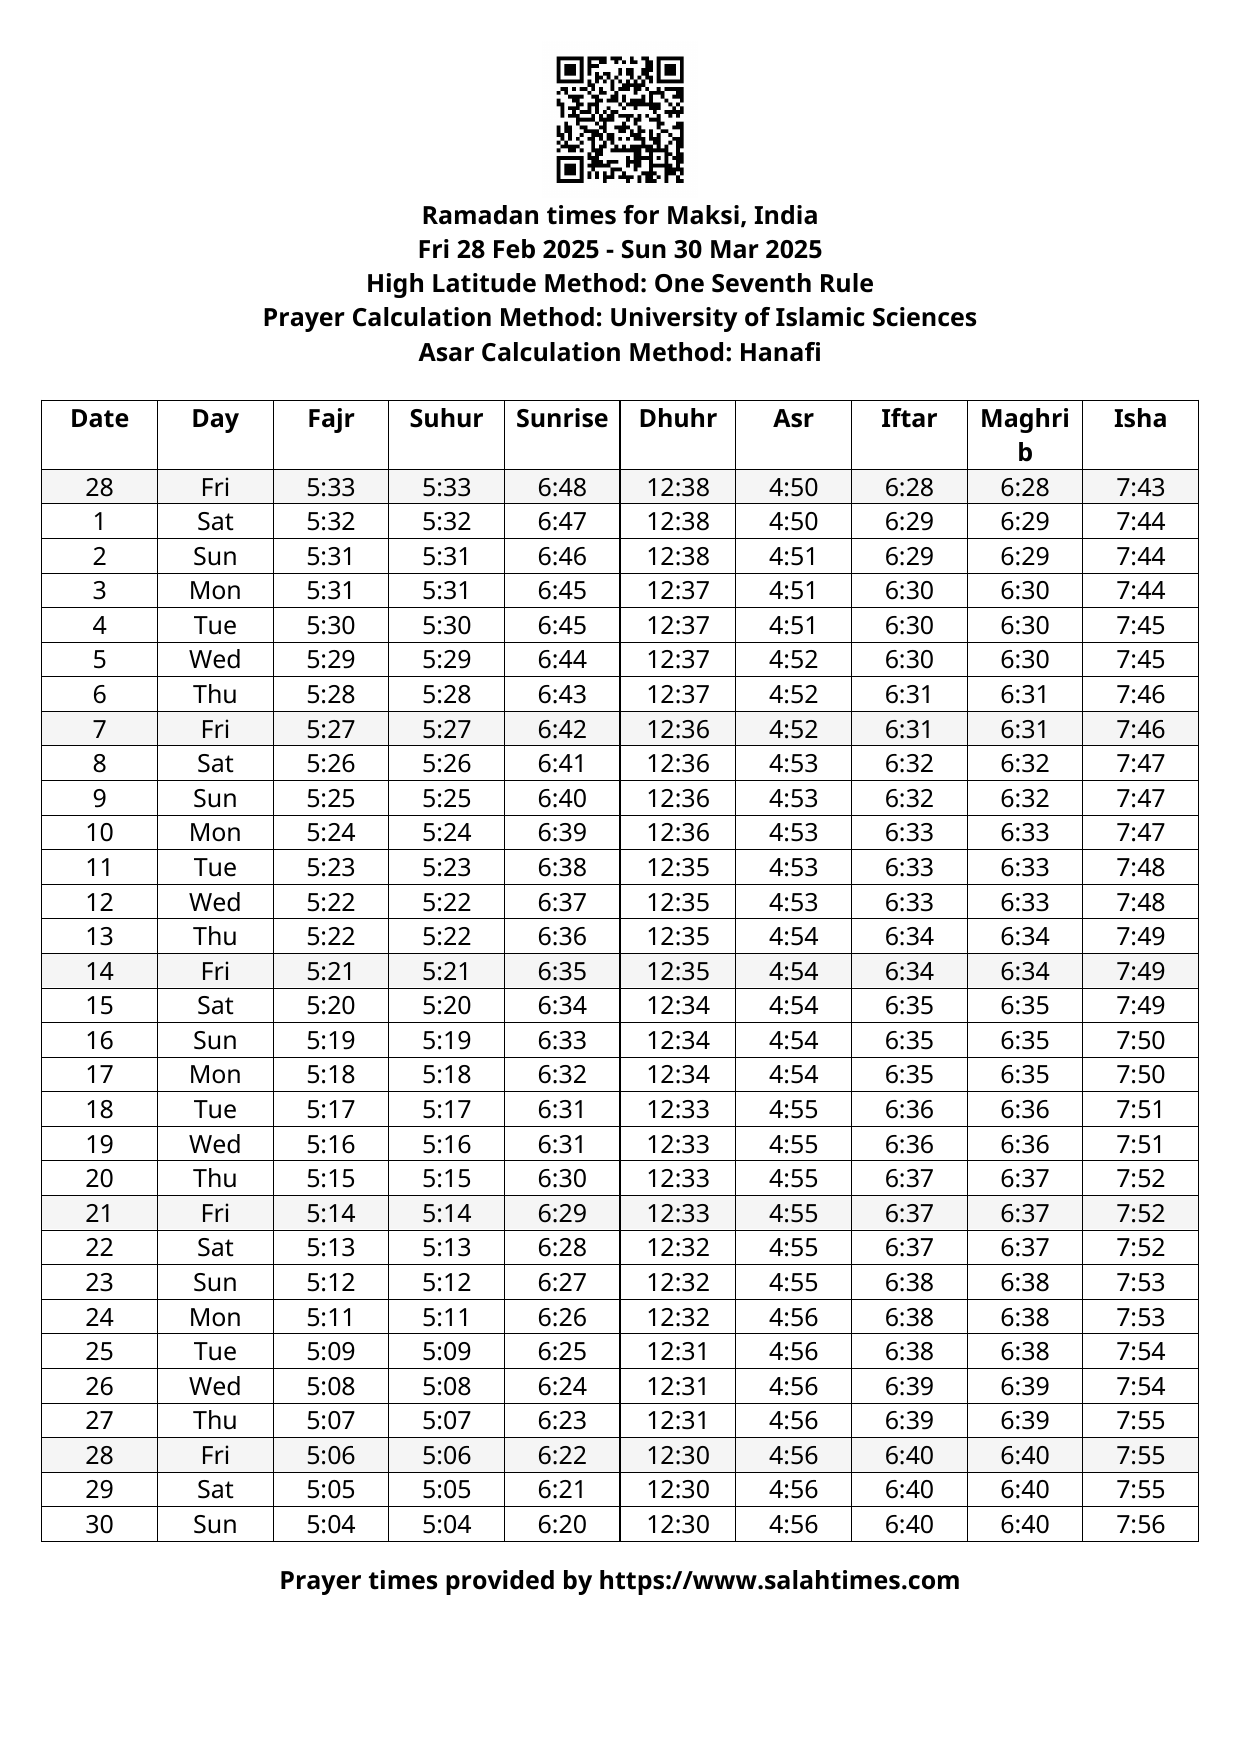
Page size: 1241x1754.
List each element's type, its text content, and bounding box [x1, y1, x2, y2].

table_cell 12:30 [621, 1473, 735, 1506]
table_cell 6:38 [968, 1265, 1082, 1299]
table_cell 6:22 [505, 1438, 619, 1472]
table_cell Sat [158, 504, 273, 538]
table_cell 7:44 [1083, 574, 1198, 607]
table_cell 12:32 [621, 1231, 735, 1264]
table_cell 6:30 [852, 643, 967, 676]
table_cell 6:35 [968, 1058, 1082, 1091]
table_cell 6 [42, 677, 157, 711]
table_cell 6:40 [852, 1473, 967, 1506]
table_cell Wed [158, 1127, 273, 1160]
table_cell 12:34 [621, 1058, 735, 1091]
table_header Fajr [274, 401, 388, 469]
table_cell 5:12 [274, 1265, 388, 1299]
table_cell 9 [42, 781, 157, 814]
table_cell Sat [158, 746, 273, 780]
table_cell 6:31 [968, 677, 1082, 711]
table_cell 7:47 [1083, 816, 1198, 849]
table_cell 12:32 [621, 1300, 735, 1333]
table_cell 4:52 [736, 712, 851, 745]
table_cell 13 [42, 919, 157, 953]
table_cell 4:53 [736, 781, 851, 814]
table_cell 5:28 [274, 677, 388, 711]
table_cell 6:30 [505, 1161, 619, 1195]
table_cell 5:29 [274, 643, 388, 676]
table_cell 6:39 [968, 1369, 1082, 1402]
table_cell 5:32 [274, 504, 388, 538]
table_cell 5:22 [389, 885, 504, 918]
table_cell 5:20 [274, 989, 388, 1022]
table_cell 6:31 [852, 677, 967, 711]
table_cell 6:40 [968, 1507, 1082, 1541]
table_cell 6:37 [852, 1231, 967, 1264]
table_cell 4:55 [736, 1265, 851, 1299]
table_cell 6:28 [505, 1231, 619, 1264]
table_cell 20 [42, 1161, 157, 1195]
table_cell 5:13 [389, 1231, 504, 1264]
table_cell 6:30 [968, 574, 1082, 607]
table_cell 14 [42, 954, 157, 987]
table_cell 4:55 [736, 1127, 851, 1160]
table_cell Sun [158, 1507, 273, 1541]
table_cell 6:38 [968, 1300, 1082, 1333]
table_cell 6:32 [852, 781, 967, 814]
table_cell 5:15 [389, 1161, 504, 1195]
table_cell 12:38 [621, 504, 735, 538]
table_cell 6:37 [968, 1231, 1082, 1264]
table_cell 5:32 [389, 504, 504, 538]
table_cell 6:25 [505, 1334, 619, 1368]
table_cell 5:21 [274, 954, 388, 987]
table_header Isha [1083, 401, 1198, 469]
table_cell 12:37 [621, 643, 735, 676]
table_cell 6:38 [852, 1265, 967, 1299]
table_cell 12:34 [621, 989, 735, 1022]
table_cell 18 [42, 1092, 157, 1126]
table_cell 30 [42, 1507, 157, 1541]
table_cell 7:49 [1083, 989, 1198, 1022]
table_cell 4:53 [736, 885, 851, 918]
table_cell 21 [42, 1196, 157, 1229]
table_cell 6:33 [968, 885, 1082, 918]
table_cell 29 [42, 1473, 157, 1506]
table_cell 5:14 [389, 1196, 504, 1229]
table_cell 6:30 [968, 643, 1082, 676]
table_cell 7:46 [1083, 712, 1198, 745]
table_cell 12:31 [621, 1404, 735, 1437]
table_cell Tue [158, 1092, 273, 1126]
table_cell 6:31 [505, 1127, 619, 1160]
table_cell 6:34 [968, 919, 1082, 953]
table_cell 4:50 [736, 504, 851, 538]
table_cell 4:53 [736, 816, 851, 849]
table_cell Mon [158, 574, 273, 607]
table_cell 5:31 [389, 539, 504, 572]
table_cell Wed [158, 1369, 273, 1402]
table_cell Sat [158, 989, 273, 1022]
table_cell 5:33 [389, 470, 504, 503]
table_cell 5:15 [274, 1161, 388, 1195]
table_cell Fri [158, 712, 273, 745]
table_cell 6:47 [505, 504, 619, 538]
table_cell 6:38 [968, 1334, 1082, 1368]
table_header Dhuhr [621, 401, 735, 469]
table_cell 5:24 [389, 816, 504, 849]
table_cell 4 [42, 608, 157, 642]
table_cell 16 [42, 1023, 157, 1057]
table_cell 28 [42, 1438, 157, 1472]
table_cell 6:29 [968, 504, 1082, 538]
table_cell 6:40 [968, 1473, 1082, 1506]
table_cell 6:35 [852, 1023, 967, 1057]
table_cell 6:36 [505, 919, 619, 953]
table_cell 6:43 [505, 677, 619, 711]
table_cell 5:26 [389, 746, 504, 780]
table_header Day [158, 401, 273, 469]
table_cell 5:27 [274, 712, 388, 745]
table_cell 4:54 [736, 1023, 851, 1057]
table_cell Sun [158, 781, 273, 814]
table_cell 4:56 [736, 1507, 851, 1541]
table_cell 5:28 [389, 677, 504, 711]
table_cell 5:25 [389, 781, 504, 814]
table_cell 5:18 [389, 1058, 504, 1091]
table_cell 6:39 [505, 816, 619, 849]
table_cell 12:36 [621, 781, 735, 814]
table_cell Tue [158, 608, 273, 642]
table_cell 6:20 [505, 1507, 619, 1541]
table_cell 6:38 [852, 1334, 967, 1368]
text Ramadan times for Maksi, India [42, 198, 1198, 232]
table_cell 5:19 [274, 1023, 388, 1057]
table_cell 12:35 [621, 850, 735, 884]
table_cell 7:49 [1083, 954, 1198, 987]
table_cell 7:52 [1083, 1161, 1198, 1195]
table_cell 5:17 [274, 1092, 388, 1126]
table_cell 7:43 [1083, 470, 1198, 503]
table_cell 6:31 [852, 712, 967, 745]
table_cell 6:30 [852, 574, 967, 607]
table_cell 6:39 [968, 1404, 1082, 1437]
table_cell 6:40 [852, 1507, 967, 1541]
table_cell 6:40 [505, 781, 619, 814]
table_cell 26 [42, 1369, 157, 1402]
table_cell 6:21 [505, 1473, 619, 1506]
table_cell Thu [158, 1161, 273, 1195]
table_cell 5:05 [274, 1473, 388, 1506]
table_cell 6:44 [505, 643, 619, 676]
table_cell 7:47 [1083, 781, 1198, 814]
table_cell 11 [42, 850, 157, 884]
table_cell 6:46 [505, 539, 619, 572]
table_cell 6:34 [505, 989, 619, 1022]
table_cell 5:18 [274, 1058, 388, 1091]
table_cell Fri [158, 1196, 273, 1229]
table_cell 6:48 [505, 470, 619, 503]
table_cell 6:29 [852, 504, 967, 538]
table_cell Tue [158, 850, 273, 884]
table_cell 12:35 [621, 954, 735, 987]
table_cell 7:48 [1083, 850, 1198, 884]
table_cell 12:33 [621, 1161, 735, 1195]
table_cell 6:33 [852, 885, 967, 918]
table_cell 4:52 [736, 643, 851, 676]
table_cell 4:56 [736, 1369, 851, 1402]
table_cell 6:29 [505, 1196, 619, 1229]
table_cell 5:21 [389, 954, 504, 987]
table_cell 6:34 [852, 954, 967, 987]
table_cell Thu [158, 1404, 273, 1437]
table_cell 6:32 [505, 1058, 619, 1091]
table_cell 4:51 [736, 574, 851, 607]
table_cell 5:22 [274, 919, 388, 953]
table_cell Sun [158, 539, 273, 572]
table_cell 15 [42, 989, 157, 1022]
table_cell 6:37 [968, 1161, 1082, 1195]
table_cell 5:20 [389, 989, 504, 1022]
table_cell 7:50 [1083, 1058, 1198, 1091]
table_cell 5 [42, 643, 157, 676]
table_cell 5:05 [389, 1473, 504, 1506]
table_cell 25 [42, 1334, 157, 1368]
table_cell Sat [158, 1473, 273, 1506]
table_cell 5:22 [389, 919, 504, 953]
table_cell 4:53 [736, 850, 851, 884]
table_cell 6:37 [968, 1196, 1082, 1229]
table_header Sunrise [505, 401, 619, 469]
table_cell 6:36 [968, 1127, 1082, 1160]
table_cell 12:37 [621, 574, 735, 607]
table_cell 5:23 [274, 850, 388, 884]
table_cell 5:04 [389, 1507, 504, 1541]
table_cell 12:36 [621, 712, 735, 745]
table_cell 6:36 [852, 1092, 967, 1126]
table_cell 6:31 [968, 712, 1082, 745]
table_cell 5:26 [274, 746, 388, 780]
table_cell 12:30 [621, 1507, 735, 1541]
table_cell 8 [42, 746, 157, 780]
table_cell 12:37 [621, 677, 735, 711]
table_cell 6:30 [968, 608, 1082, 642]
table_cell 5:06 [389, 1438, 504, 1472]
table_cell 5:11 [389, 1300, 504, 1333]
table_cell 4:51 [736, 608, 851, 642]
table_cell 5:31 [274, 574, 388, 607]
table_cell 5:16 [389, 1127, 504, 1160]
table_cell 7:53 [1083, 1265, 1198, 1299]
table_cell 3 [42, 574, 157, 607]
table_cell 6:40 [852, 1438, 967, 1472]
table_cell 4:54 [736, 1058, 851, 1091]
table_cell 5:06 [274, 1438, 388, 1472]
table_cell 6:41 [505, 746, 619, 780]
table_cell 5:07 [274, 1404, 388, 1437]
table_cell 7:54 [1083, 1334, 1198, 1368]
table_cell 4:52 [736, 677, 851, 711]
table_cell 17 [42, 1058, 157, 1091]
table_cell 6:35 [852, 1058, 967, 1091]
table_cell 5:16 [274, 1127, 388, 1160]
table_cell 12:31 [621, 1369, 735, 1402]
table_cell 4:51 [736, 539, 851, 572]
table_cell 4:55 [736, 1092, 851, 1126]
table_cell 5:08 [389, 1369, 504, 1402]
table_cell 6:31 [505, 1092, 619, 1126]
table_cell 4:56 [736, 1404, 851, 1437]
table_cell 4:56 [736, 1334, 851, 1368]
table_cell 5:14 [274, 1196, 388, 1229]
table_cell Sun [158, 1265, 273, 1299]
table_cell 6:36 [852, 1127, 967, 1160]
table_cell 12:38 [621, 539, 735, 572]
table_cell 24 [42, 1300, 157, 1333]
table_cell 5:11 [274, 1300, 388, 1333]
table_cell 6:33 [852, 850, 967, 884]
table_cell 19 [42, 1127, 157, 1160]
table_cell 5:13 [274, 1231, 388, 1264]
table_cell 5:07 [389, 1404, 504, 1437]
table_cell 4:55 [736, 1196, 851, 1229]
table_cell 6:37 [505, 885, 619, 918]
table_cell 5:09 [274, 1334, 388, 1368]
table_cell Wed [158, 885, 273, 918]
table_cell 7:47 [1083, 746, 1198, 780]
table_cell 6:24 [505, 1369, 619, 1402]
table_cell 6:26 [505, 1300, 619, 1333]
table_cell 4:54 [736, 919, 851, 953]
text Asar Calculation Method: Hanafi [42, 334, 1198, 368]
table_cell 6:42 [505, 712, 619, 745]
table_cell 12:36 [621, 746, 735, 780]
table_cell 7:45 [1083, 608, 1198, 642]
table_cell 12:38 [621, 470, 735, 503]
table_cell 6:33 [852, 816, 967, 849]
table_cell 6:33 [968, 850, 1082, 884]
table_cell 6:39 [852, 1404, 967, 1437]
table_cell 5:22 [274, 885, 388, 918]
table_cell 12:33 [621, 1092, 735, 1126]
table_cell 4:53 [736, 746, 851, 780]
table_cell Fri [158, 470, 273, 503]
table_cell 7:51 [1083, 1092, 1198, 1126]
table_cell 5:33 [274, 470, 388, 503]
table_cell 7:49 [1083, 919, 1198, 953]
table_cell Wed [158, 643, 273, 676]
table_cell 22 [42, 1231, 157, 1264]
table_cell 6:29 [968, 539, 1082, 572]
table_cell 5:24 [274, 816, 388, 849]
table_cell 6:39 [852, 1369, 967, 1402]
text Fri 28 Feb 2025 - Sun 30 Mar 2025 [42, 232, 1198, 266]
text High Latitude Method: One Seventh Rule [42, 266, 1198, 300]
table_cell 5:27 [389, 712, 504, 745]
table_header Suhur [389, 401, 504, 469]
table_header Maghrib [968, 401, 1082, 469]
table_cell 4:56 [736, 1473, 851, 1506]
table_header Date [42, 401, 157, 469]
table_cell 6:34 [852, 919, 967, 953]
table_cell 5:29 [389, 643, 504, 676]
table_cell 6:37 [852, 1161, 967, 1195]
table_cell 6:28 [968, 470, 1082, 503]
table_cell Tue [158, 1334, 273, 1368]
table_cell 7:55 [1083, 1438, 1198, 1472]
table_cell 5:23 [389, 850, 504, 884]
table_cell 12:30 [621, 1438, 735, 1472]
table_cell 6:38 [505, 850, 619, 884]
table_cell 6:35 [852, 989, 967, 1022]
table_cell 5:30 [389, 608, 504, 642]
table_cell 7:45 [1083, 643, 1198, 676]
table_cell 7:56 [1083, 1507, 1198, 1541]
table_cell 5:12 [389, 1265, 504, 1299]
table_cell 6:35 [968, 1023, 1082, 1057]
table_cell 6:30 [852, 608, 967, 642]
table_cell 7:52 [1083, 1231, 1198, 1264]
table_cell 5:25 [274, 781, 388, 814]
table_cell Fri [158, 954, 273, 987]
table_cell 6:29 [852, 539, 967, 572]
table_cell Sat [158, 1231, 273, 1264]
table_cell 6:32 [968, 746, 1082, 780]
table_cell 4:50 [736, 470, 851, 503]
table_cell 1 [42, 504, 157, 538]
table_cell Thu [158, 919, 273, 953]
table_cell 7:53 [1083, 1300, 1198, 1333]
table_cell 6:33 [505, 1023, 619, 1057]
table_cell 6:32 [968, 781, 1082, 814]
table_cell 27 [42, 1404, 157, 1437]
table_cell 6:40 [968, 1438, 1082, 1472]
table_cell 6:32 [852, 746, 967, 780]
table_cell 12:35 [621, 919, 735, 953]
table_cell 6:45 [505, 574, 619, 607]
table_cell 23 [42, 1265, 157, 1299]
table_cell 6:35 [968, 989, 1082, 1022]
table_cell 7:50 [1083, 1023, 1198, 1057]
table_header Asr [736, 401, 851, 469]
table_cell 7:55 [1083, 1404, 1198, 1437]
table_cell 7:46 [1083, 677, 1198, 711]
table_cell 6:23 [505, 1404, 619, 1437]
table_cell 6:37 [852, 1196, 967, 1229]
table_cell 7:44 [1083, 539, 1198, 572]
table_cell 12 [42, 885, 157, 918]
table_cell 4:56 [736, 1300, 851, 1333]
table_cell 5:17 [389, 1092, 504, 1126]
table_cell 6:36 [968, 1092, 1082, 1126]
table_cell 7 [42, 712, 157, 745]
table_cell 12:35 [621, 885, 735, 918]
table_cell 12:36 [621, 816, 735, 849]
table_cell 5:04 [274, 1507, 388, 1541]
table_cell Mon [158, 1300, 273, 1333]
table_cell 4:54 [736, 954, 851, 987]
table_cell 4:54 [736, 989, 851, 1022]
table_cell 12:37 [621, 608, 735, 642]
table_cell Thu [158, 677, 273, 711]
table_cell 7:51 [1083, 1127, 1198, 1160]
table_cell Sun [158, 1023, 273, 1057]
table_cell 10 [42, 816, 157, 849]
table_cell 12:33 [621, 1196, 735, 1229]
table_cell 4:56 [736, 1438, 851, 1472]
table_cell 4:55 [736, 1231, 851, 1264]
table_cell 4:55 [736, 1161, 851, 1195]
table_cell 5:08 [274, 1369, 388, 1402]
table_cell 5:31 [389, 574, 504, 607]
table_cell 6:45 [505, 608, 619, 642]
text Prayer times provided by https://www.salahtimes.com [42, 1563, 1198, 1597]
table_cell 7:54 [1083, 1369, 1198, 1402]
table_cell 7:52 [1083, 1196, 1198, 1229]
table_header Iftar [852, 401, 967, 469]
table_cell 5:31 [274, 539, 388, 572]
picture [542, 41, 699, 198]
table_cell 7:48 [1083, 885, 1198, 918]
table_cell 12:33 [621, 1127, 735, 1160]
table_cell 7:44 [1083, 504, 1198, 538]
table_cell Mon [158, 816, 273, 849]
table_cell 5:09 [389, 1334, 504, 1368]
table_cell 6:28 [852, 470, 967, 503]
table_cell 6:35 [505, 954, 619, 987]
table_cell Fri [158, 1438, 273, 1472]
table_cell 6:34 [968, 954, 1082, 987]
table_cell 7:55 [1083, 1473, 1198, 1506]
table_cell 6:27 [505, 1265, 619, 1299]
table_cell 6:38 [852, 1300, 967, 1333]
table_cell Mon [158, 1058, 273, 1091]
table_cell 5:30 [274, 608, 388, 642]
text Prayer Calculation Method: University of Islamic Sciences [42, 300, 1198, 334]
table_cell 5:19 [389, 1023, 504, 1057]
table_cell 2 [42, 539, 157, 572]
table_cell 12:31 [621, 1334, 735, 1368]
table_cell 12:34 [621, 1023, 735, 1057]
table_cell 28 [42, 470, 157, 503]
table_cell 6:33 [968, 816, 1082, 849]
table_cell 12:32 [621, 1265, 735, 1299]
